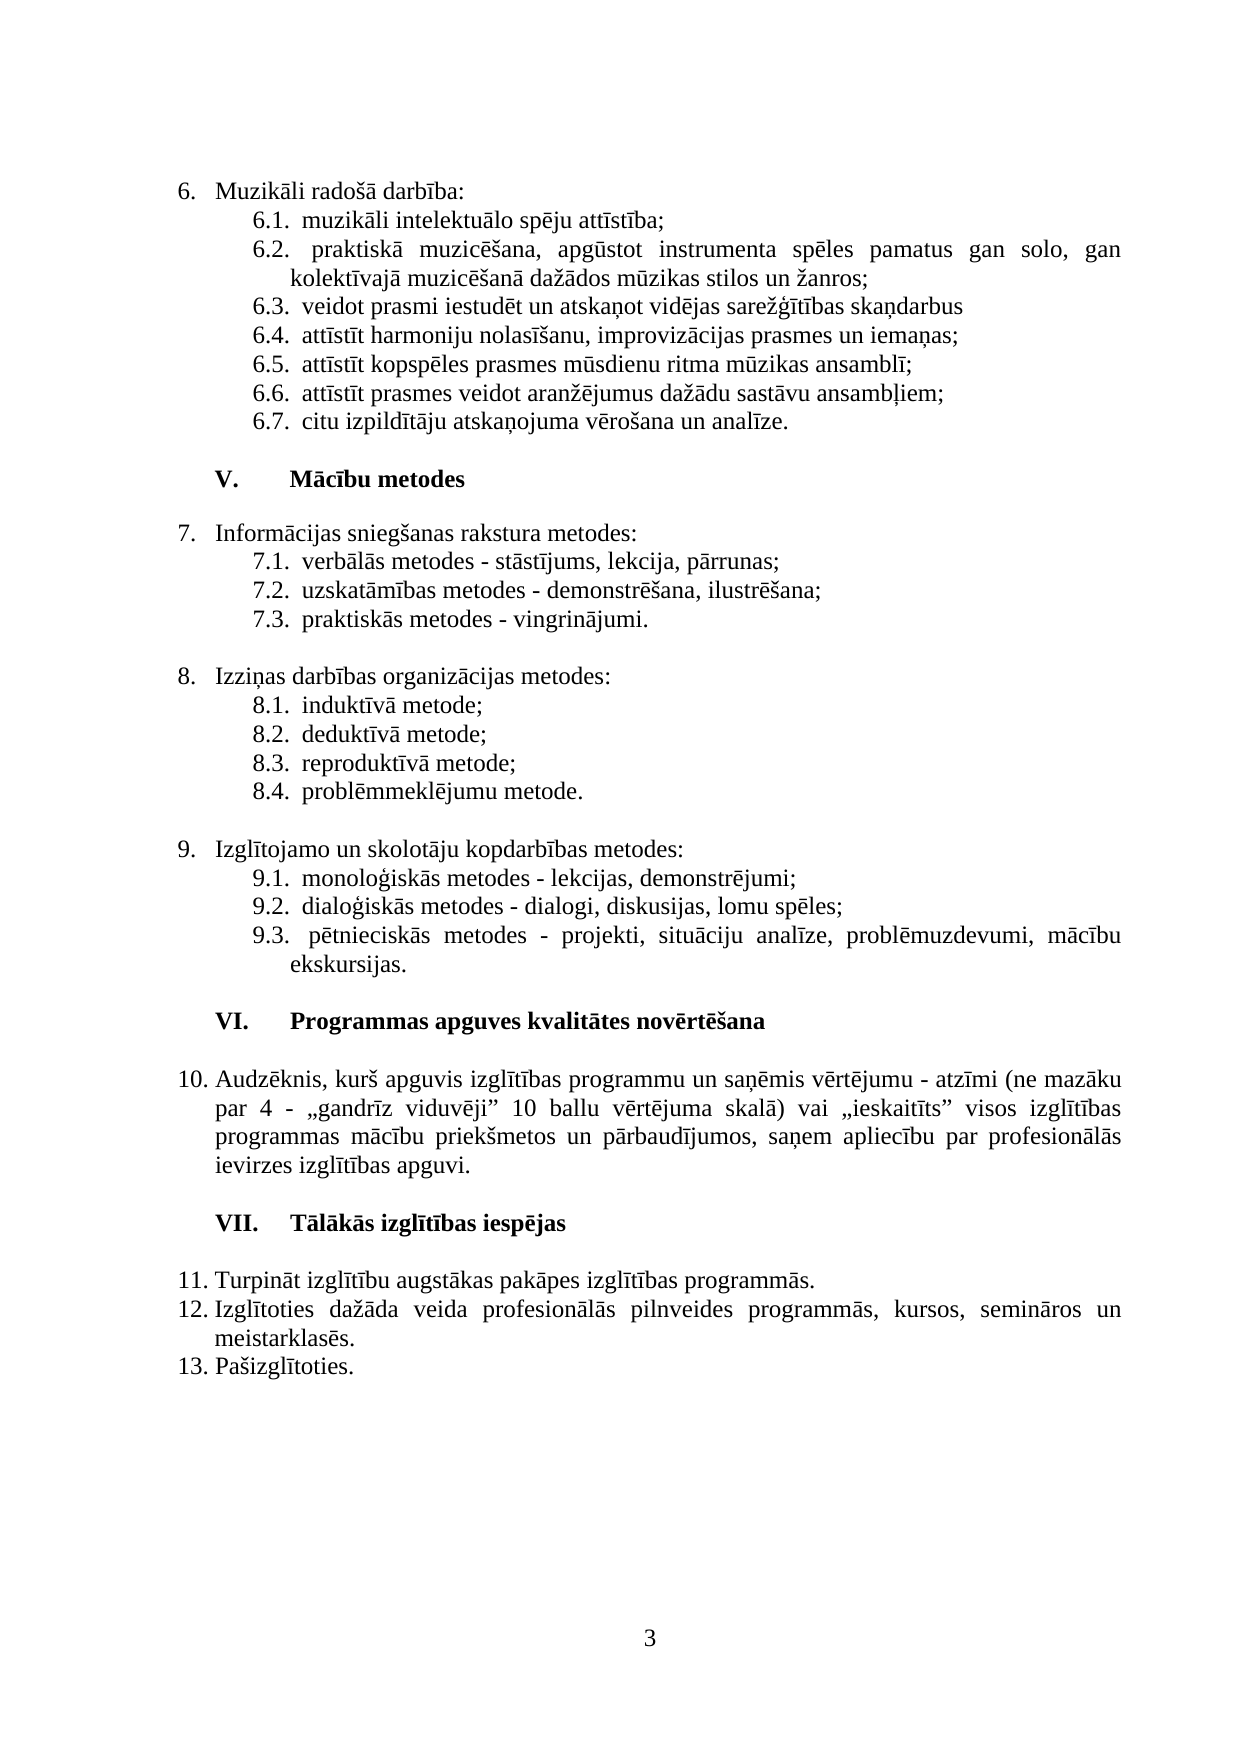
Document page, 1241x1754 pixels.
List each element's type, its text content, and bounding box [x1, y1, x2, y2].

list praktiskā muzicēšana, apgūstot instrumenta spēles pamatus gan solo, gan kolektīvajā muzicēšanā dažādos mūzikas stilos un žanros; [252, 234, 1122, 291]
list induktīvā metode; [252, 690, 1122, 719]
list veidot prasmi iestudēt un atskaņot vidējas sarežģītības skaņdarbus [252, 291, 1122, 320]
subtitle Izglītoties dažāda veida profesionālās pilnveides programmās, kursos, semināros un meistarklasēs. [177, 1294, 1122, 1351]
list deduktīvā metode; [252, 719, 1122, 748]
list Izziņas darbības organizācijas metodes: [177, 661, 1122, 690]
list monoloģiskās metodes - lekcijas, demonstrējumi; [252, 863, 1122, 891]
list Informācijas sniegšanas rakstura metodes: [177, 518, 1122, 546]
list uzskatāmības metodes - demonstrēšana, ilustrēšana; [252, 575, 1122, 604]
subtitle Programmas apguves kvalitātes novērtēšana [215, 1006, 1122, 1035]
list attīstīt harmoniju nolasīšanu, improvizācijas prasmes un iemaņas; [252, 320, 1122, 349]
list citu izpildītāju atskaņojuma vērošana un analīze. [252, 406, 1122, 435]
list Izglītojamo un skolotāju kopdarbības metodes: [177, 834, 1122, 863]
list dialoģiskās metodes - dialogi, diskusijas, lomu spēles; [252, 891, 1122, 920]
list verbālās metodes - stāstījums, lekcija, pārrunas; [252, 546, 1122, 575]
list pētnieciskās metodes - projekti, situāciju analīze, problēmuzdevumi, mācību ekskursijas. [252, 920, 1122, 978]
subtitle Turpināt izglītību augstākas pakāpes izglītības programmās. [177, 1265, 1122, 1294]
list attīstīt kopspēles prasmes mūsdienu ritma mūzikas ansamblī; [252, 349, 1122, 378]
list attīstīt prasmes veidot aranžējumus dažādu sastāvu ansambļiem; [252, 378, 1122, 406]
list reproduktīvā metode; [252, 748, 1122, 776]
subtitle Tālākās izglītības iespējas [215, 1208, 1122, 1236]
list problēmmeklējumu metode. [252, 776, 1122, 805]
list Muzikāli radošā darbība: [177, 176, 1122, 205]
text 13. Pašizglītoties. [177, 1351, 1122, 1380]
list praktiskās metodes - vingrinājumi. [252, 604, 1122, 633]
list muzikāli intelektuālo spēju attīstība; [252, 205, 1122, 234]
list Mācību metodes [214, 464, 1122, 493]
list Audzēknis, kurš apguvis izglītības programmu un saņēmis vērtējumu - atzīmi (ne mazāku par 4 - „gandrīz viduvēji” 10 ballu vērtējuma skalā) vai „ieskaitīts” visos izglītības programmas mācību priekšmetos un pārbaudījumos, saņem apliecību par profesionālās ievirzes izglītības apguvi. [177, 1064, 1122, 1179]
